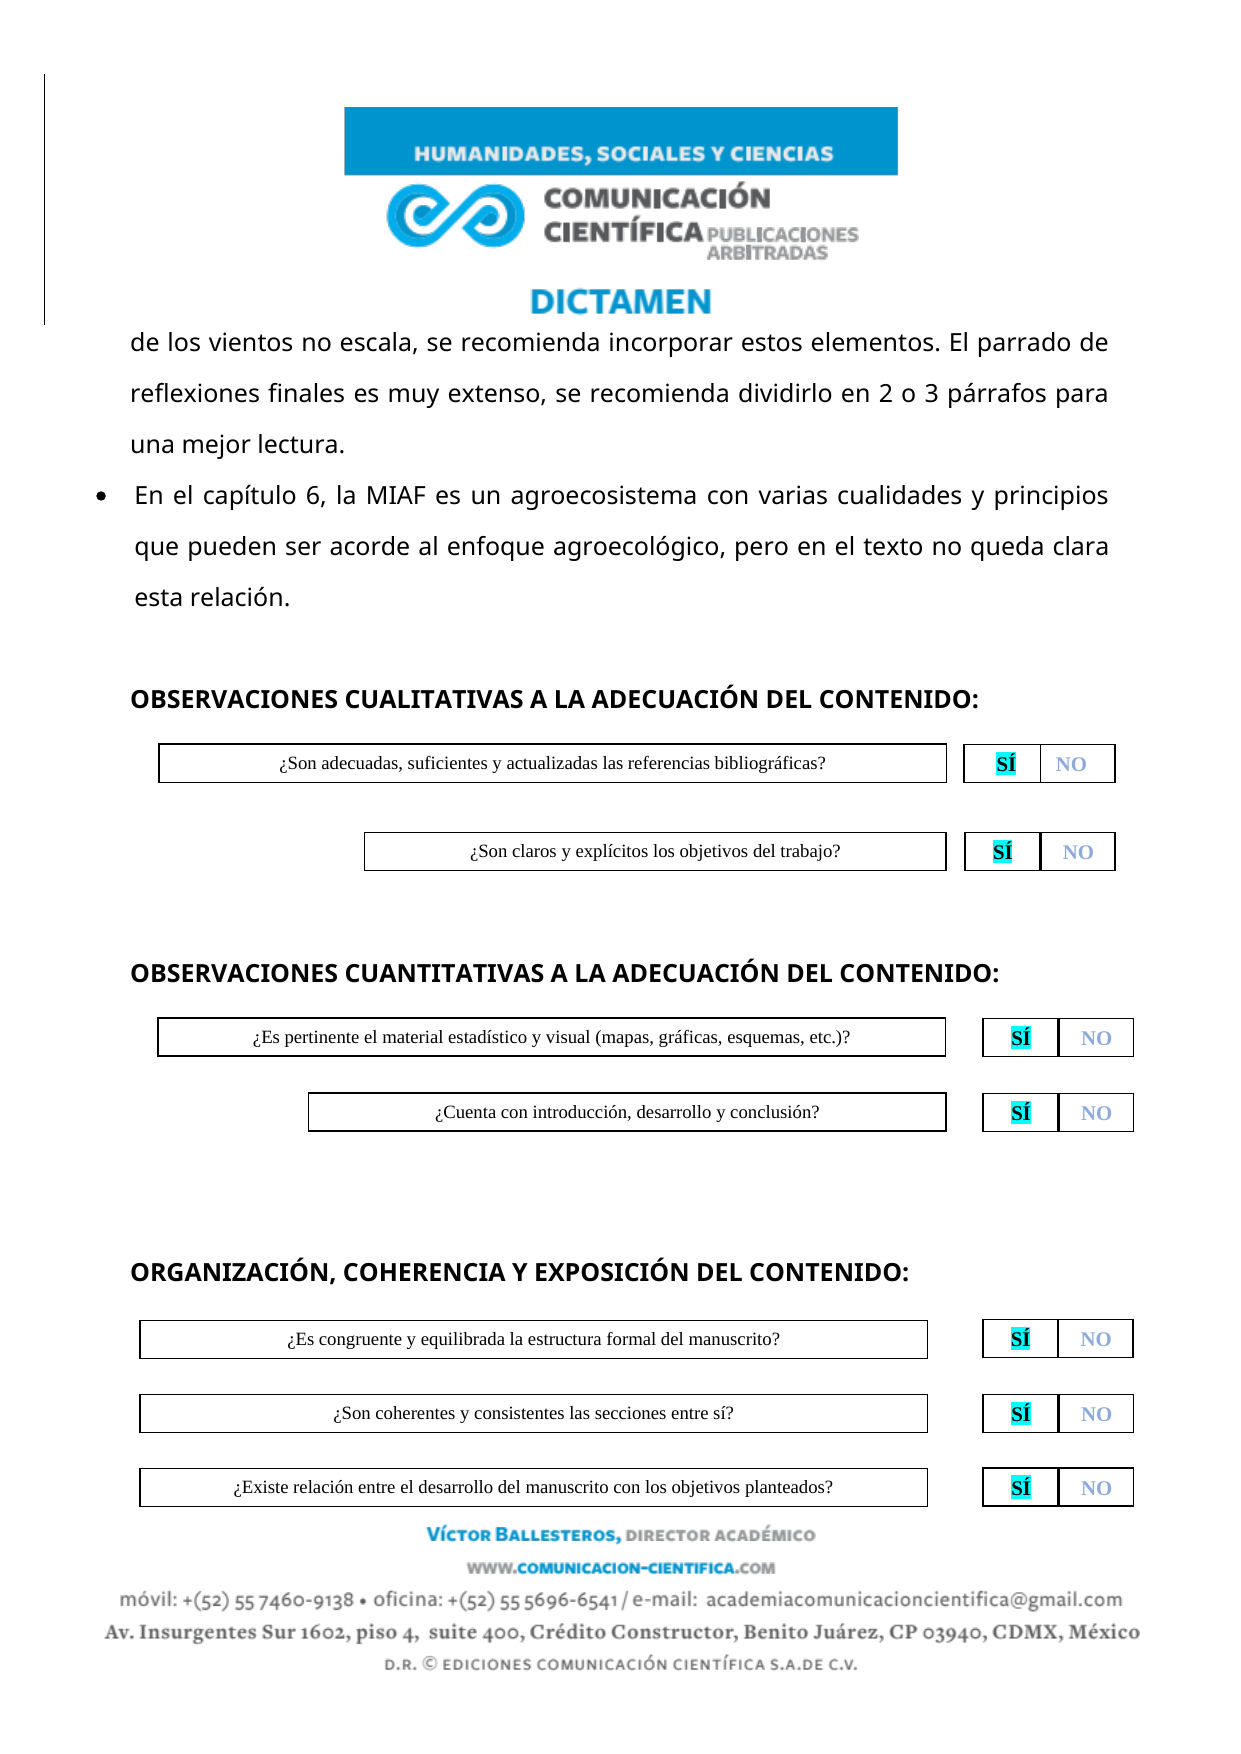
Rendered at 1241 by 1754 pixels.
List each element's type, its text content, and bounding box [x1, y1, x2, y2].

text OBSERVACIONES CUALITATIVAS A LA ADECUACIÓN DEL CONTENIDO: [130, 682, 1110, 716]
list En el capítulo 6, la MIAF es un agroecosistema con varias cualidades y principios que pueden ser acorde al enfoque agroecológico, pero en el texto no queda clara esta relación. [97, 478, 1110, 614]
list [92, 325, 1110, 461]
text OBSERVACIONES CUANTITATIVAS A LA ADECUACIÓN DEL CONTENIDO: [130, 955, 1110, 989]
text ORGANIZACIÓN, COHERENCIA Y EXPOSICIÓN DEL CONTENIDO: [130, 1254, 1110, 1288]
